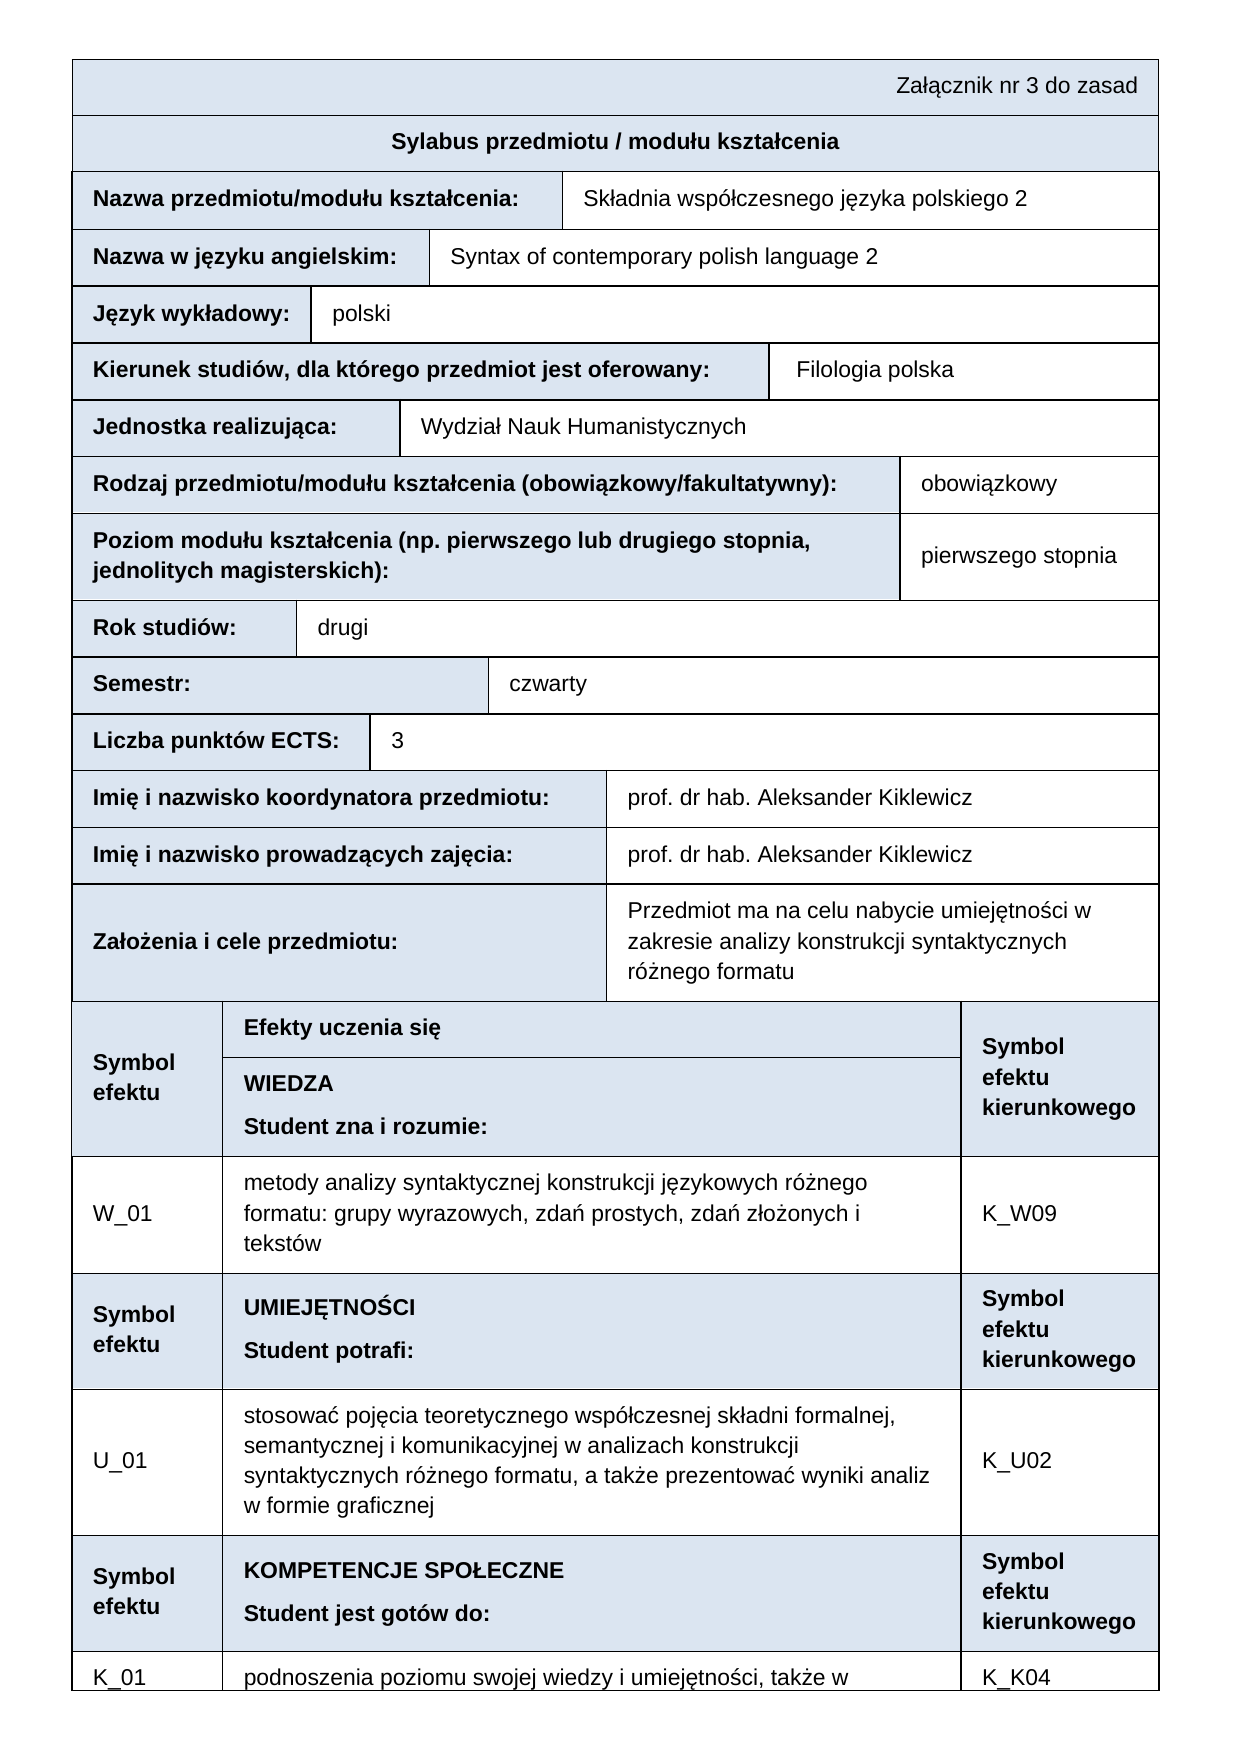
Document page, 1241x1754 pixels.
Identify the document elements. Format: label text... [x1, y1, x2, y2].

table_cell Rok studiów: [73, 601, 296, 656]
table_cell Filologia polska [770, 344, 1158, 399]
table_cell Symbol efektu [73, 1536, 222, 1651]
table_cell K_U02 [962, 1390, 1158, 1535]
table_cell Imię i nazwisko koordynatora przedmiotu: [73, 771, 606, 827]
table_cell Symbol efektu kierunkowego [962, 1536, 1158, 1651]
table_cell polski [312, 287, 1158, 342]
table_cell KOMPETENCJE SPOŁECZNE Student jest gotów do: [223, 1536, 960, 1651]
table_cell Symbol efektu [73, 1274, 222, 1388]
table_cell W_01 [73, 1157, 222, 1272]
table_cell K_K04 [962, 1652, 1158, 1690]
table_cell stosować pojęcia teoretycznego współczesnej składni formalnej, semantycznej i komunikacyjnej w analizach konstrukcji syntaktycznych różnego formatu, a także prezentować wyniki analiz w formie graficznej [223, 1390, 960, 1535]
table_cell Poziom modułu kształcenia (np. pierwszego lub drugiego stopnia, jednolitych magisterskich): [73, 514, 899, 599]
table_header Załącznik nr 3 do zasad [73, 60, 1158, 115]
table_cell Składnia współczesnego języka polskiego 2 [563, 172, 1158, 229]
table_cell Symbol efektu kierunkowego [962, 1002, 1158, 1156]
table_cell Założenia i cele przedmiotu: [73, 885, 606, 1001]
table_cell 3 [371, 715, 1158, 770]
table_cell Język wykładowy: [73, 287, 310, 342]
table_cell czwarty [489, 658, 1158, 713]
table_cell Imię i nazwisko prowadzących zajęcia: [73, 828, 606, 883]
table_cell Efekty uczenia się [223, 1002, 960, 1057]
table_cell Nazwa w języku angielskim: [73, 230, 429, 285]
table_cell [223, 1652, 960, 1690]
table_cell Syntax of contemporary polish language 2 [430, 230, 1158, 285]
table_cell Semestr: [73, 658, 488, 713]
table_cell Jednostka realizująca: [73, 401, 399, 456]
table_cell drugi [297, 601, 1158, 656]
table_cell pierwszego stopnia [901, 514, 1158, 599]
table_cell prof. dr hab. Aleksander Kiklewicz [607, 828, 1158, 883]
table_cell Sylabus przedmiotu / modułu kształcenia [73, 116, 1158, 171]
table_cell U_01 [73, 1390, 222, 1535]
table_cell obowiązkowy [901, 457, 1158, 512]
table_cell K_01 [73, 1652, 222, 1690]
table_cell Rodzaj przedmiotu/modułu kształcenia (obowiązkowy/fakultatywny): [73, 457, 899, 512]
table_cell prof. dr hab. Aleksander Kiklewicz [607, 771, 1158, 827]
table_cell metody analizy syntaktycznej konstrukcji językowych różnego formatu: grupy wyrazowych, zdań prostych, zdań złożonych i tekstów [223, 1157, 960, 1272]
table_cell WIEDZA Student zna i rozumie: [223, 1058, 960, 1156]
table_cell Symbol efektu kierunkowego [962, 1274, 1158, 1388]
table_cell Wydział Nauk Humanistycznych [401, 401, 1158, 456]
table_cell Kierunek studiów, dla którego przedmiot jest oferowany: [73, 344, 768, 399]
table_cell UMIEJĘTNOŚCI Student potrafi: [223, 1274, 960, 1388]
table_cell K_W09 [962, 1157, 1158, 1272]
table_cell Przedmiot ma na celu nabycie umiejętności w zakresie analizy konstrukcji syntaktycznych różnego formatu [607, 885, 1158, 1001]
table_cell Symbol efektu [72, 1002, 222, 1156]
table_cell Liczba punktów ECTS: [73, 715, 369, 770]
table_cell Nazwa przedmiotu/modułu kształcenia: [73, 172, 562, 229]
